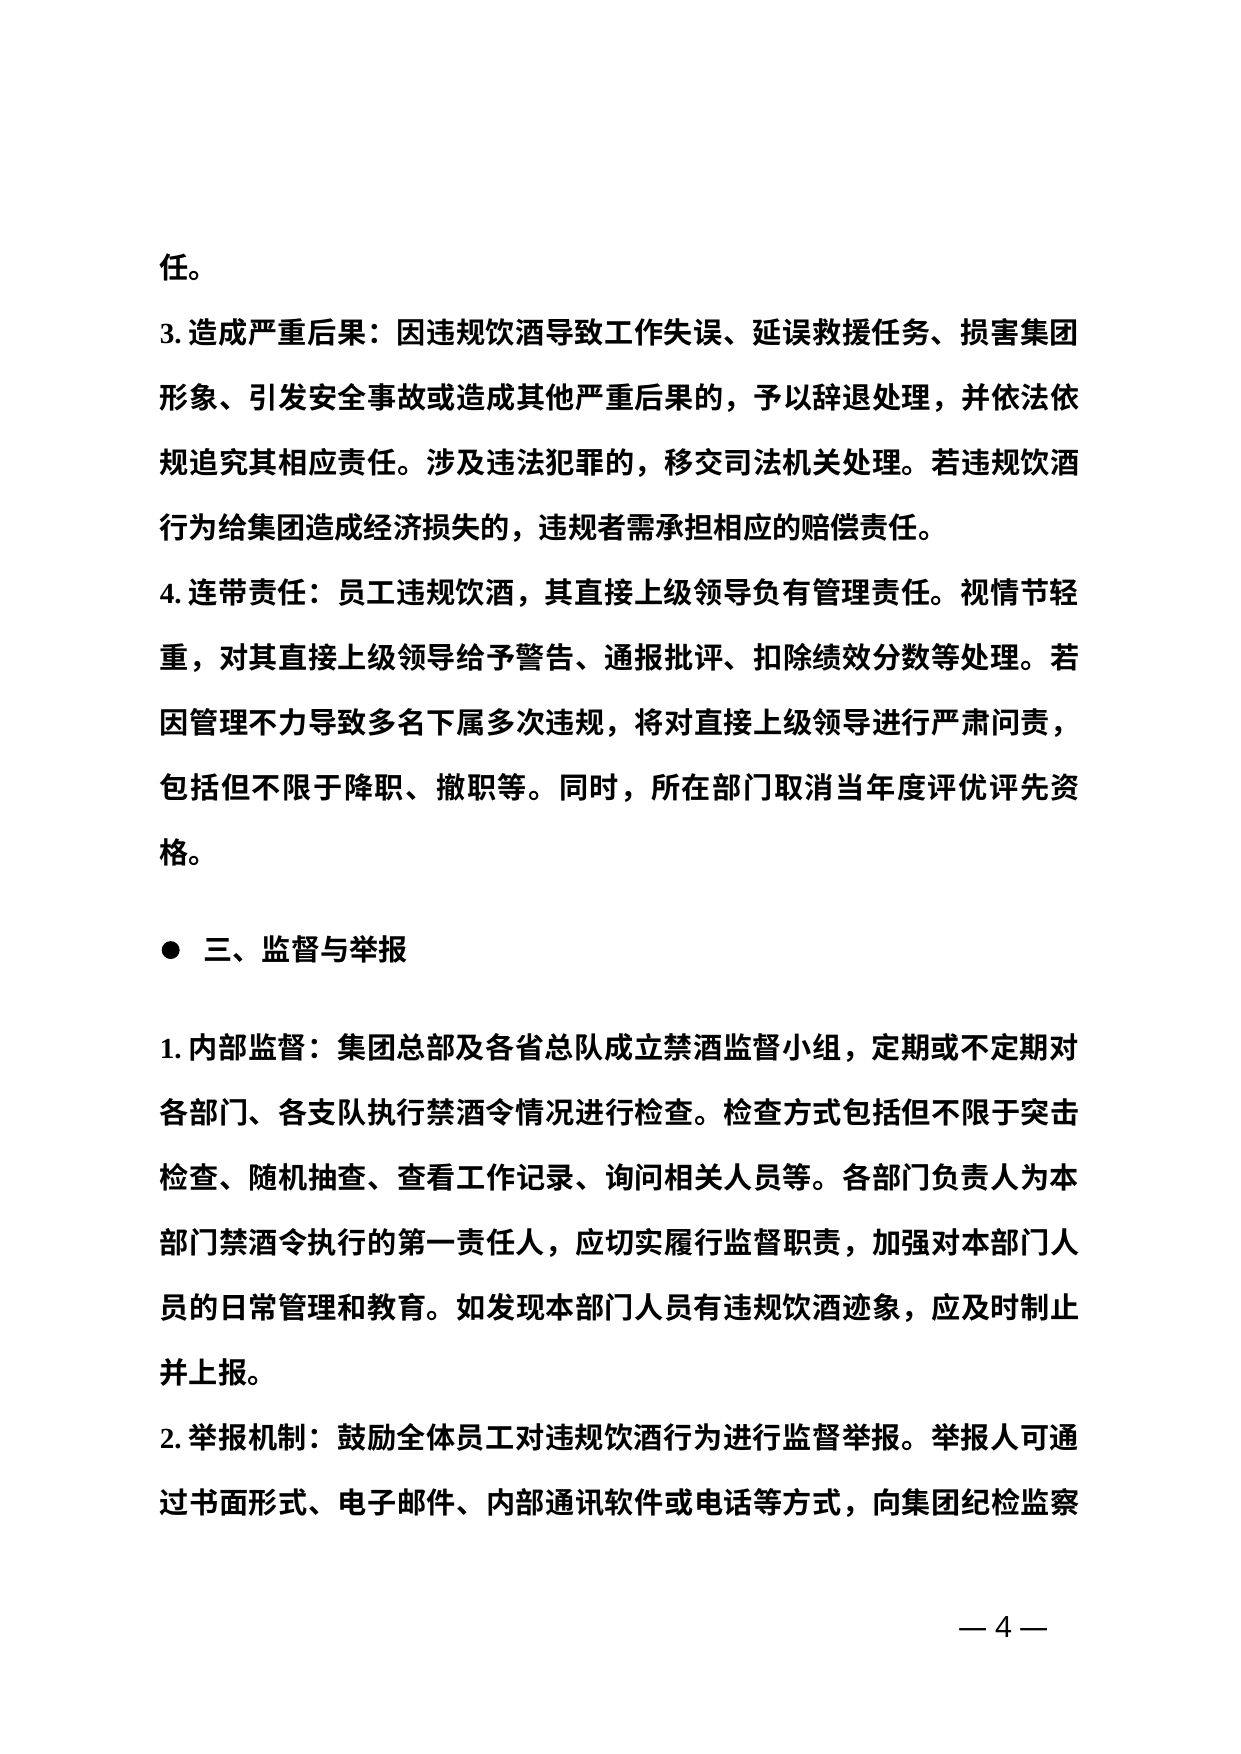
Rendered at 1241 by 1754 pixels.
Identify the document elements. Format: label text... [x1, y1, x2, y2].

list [159, 233, 1081, 298]
list 三、监督与举报 [159, 915, 1081, 980]
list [159, 1403, 1081, 1533]
list 1. 内部监督：集团总部及各省总队成立禁酒监督小组，定期或不定期对各部门、各支队执行禁酒令情况进行检查。检查方式包括但不限于突击检查、随机抽查、查看工作记录、询问相关人员等。各部门负责人为本部门禁酒令执行的第一责任人，应切实履行监督职责，加强对本部门人员的日常管理和教育。如发现本部门人员有违规饮酒迹象，应及时制止并上报。 [159, 1013, 1081, 1403]
list 4. 连带责任：员工违规饮酒，其直接上级领导负有管理责任。视情节轻重，对其直接上级领导给予警告、通报批评、扣除绩效分数等处理。若因管理不力导致多名下属多次违规，将对直接上级领导进行严肃问责，包括但不限于降职、撤职等。同时，所在部门取消当年度评优评先资格。 [159, 558, 1081, 883]
list 3. 造成严重后果：因违规饮酒导致工作失误、延误救援任务、损害集团形象、引发安全事故或造成其他严重后果的，予以辞退处理，并依法依规追究其相应责任。涉及违法犯罪的，移交司法机关处理。若违规饮酒行为给集团造成经济损失的，违规者需承担相应的赔偿责任。 [159, 298, 1081, 558]
